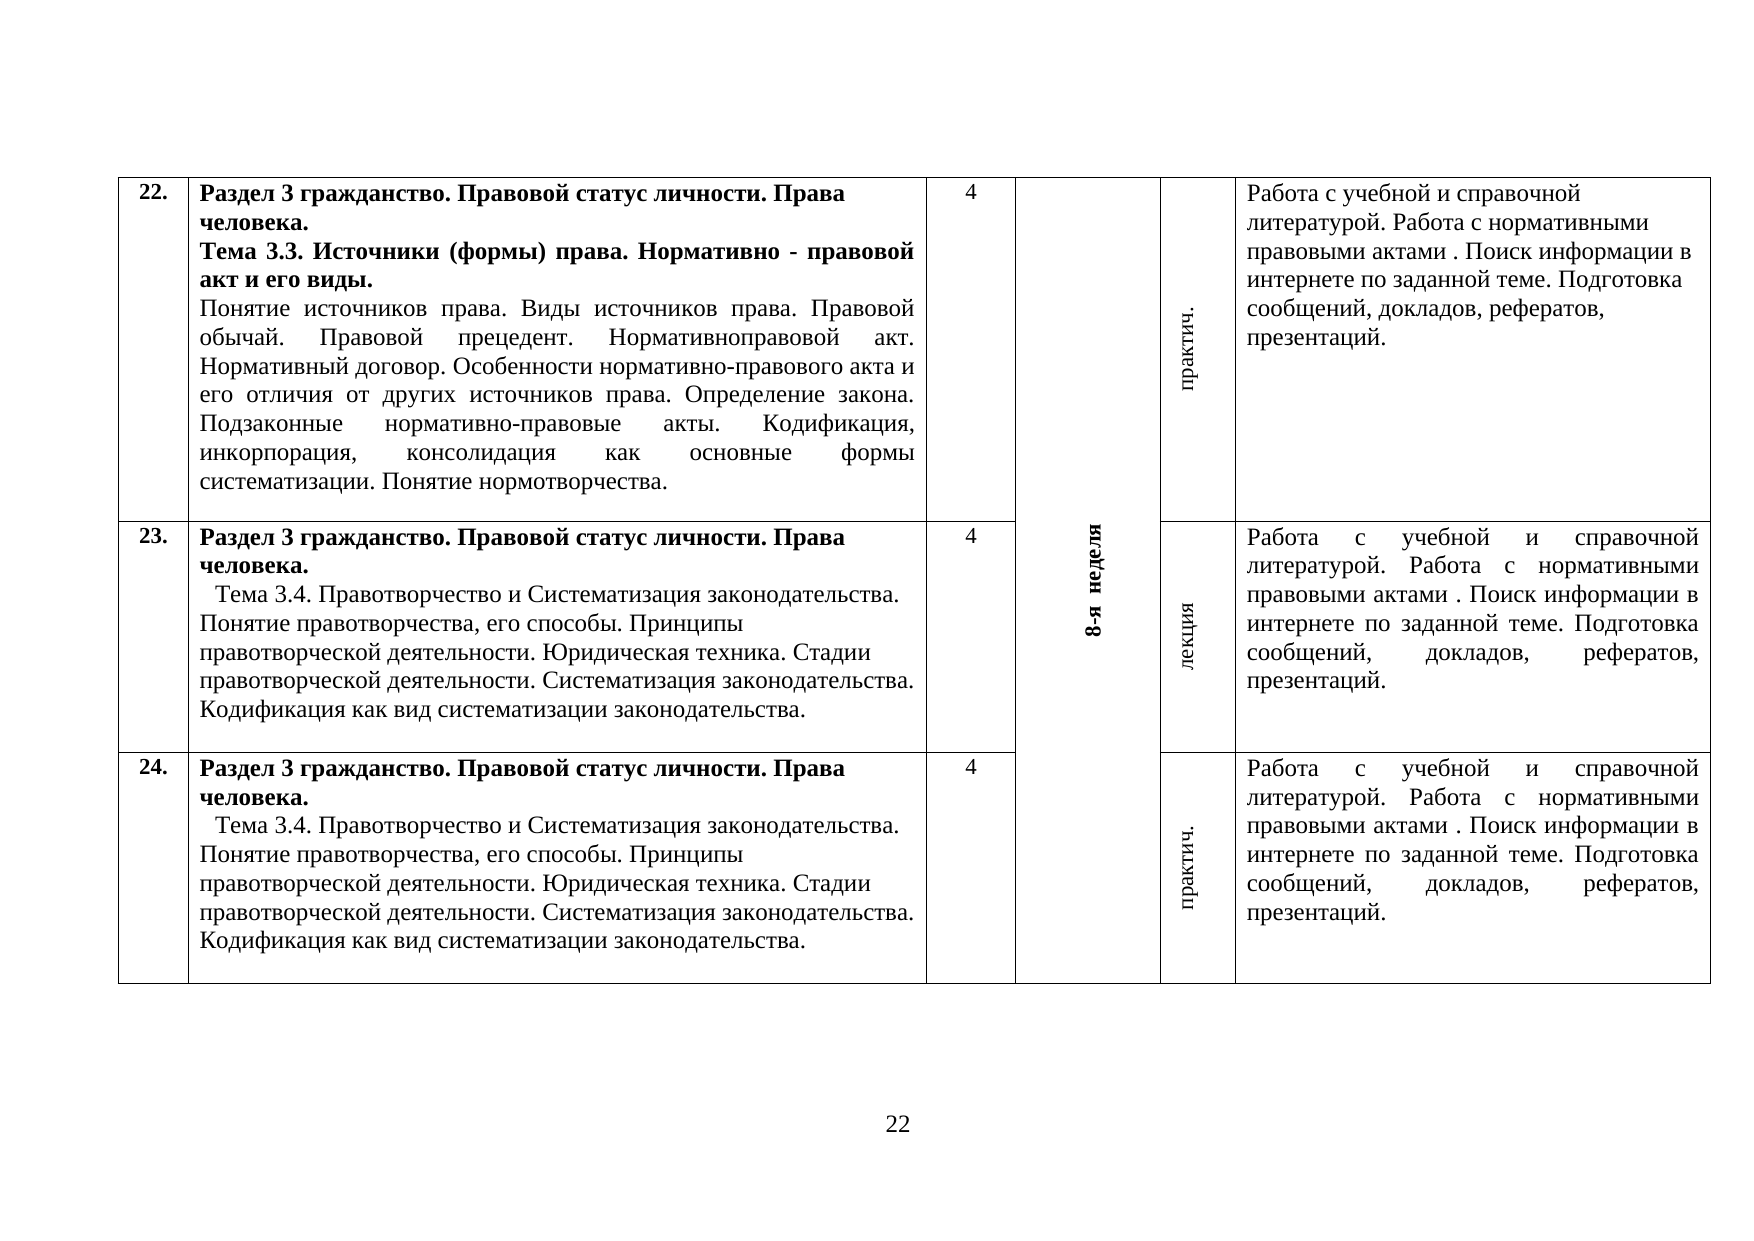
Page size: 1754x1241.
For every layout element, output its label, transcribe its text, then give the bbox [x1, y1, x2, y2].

table_cell 4 [927, 753, 1015, 983]
table_cell Раздел 3 гражданство. Правовой статус личности. Права человека. Тема 3.4. Правотворчество и Систематизация законодательства. Понятие правотворчества, его способы. Принципы правотворческой деятельности. Юридическая техника. Стадии правотворческой деятельности. Систематизация законодательства. Кодификация как вид систематизации законодательства. [189, 522, 926, 752]
table_cell 23. [119, 522, 188, 752]
table_cell практич. [1161, 753, 1235, 983]
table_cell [189, 178, 926, 521]
table_cell практич. [1161, 178, 1235, 521]
table_cell 24. [119, 753, 188, 983]
table_cell Раздел 3 гражданство. Правовой статус личности. Права человека. Тема 3.4. Правотворчество и Систематизация законодательства. Понятие правотворчества, его способы. Принципы правотворческой деятельности. Юридическая техника. Стадии правотворческой деятельности. Систематизация законодательства. Кодификация как вид систематизации законодательства. [189, 753, 926, 983]
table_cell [1236, 178, 1710, 521]
table_cell 4 [927, 178, 1015, 521]
table_cell лекция [1161, 522, 1235, 752]
table_cell 22. [119, 178, 188, 521]
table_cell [1236, 753, 1710, 983]
table_cell 4 [927, 522, 1015, 752]
table_cell 8-я неделя [1016, 178, 1160, 983]
